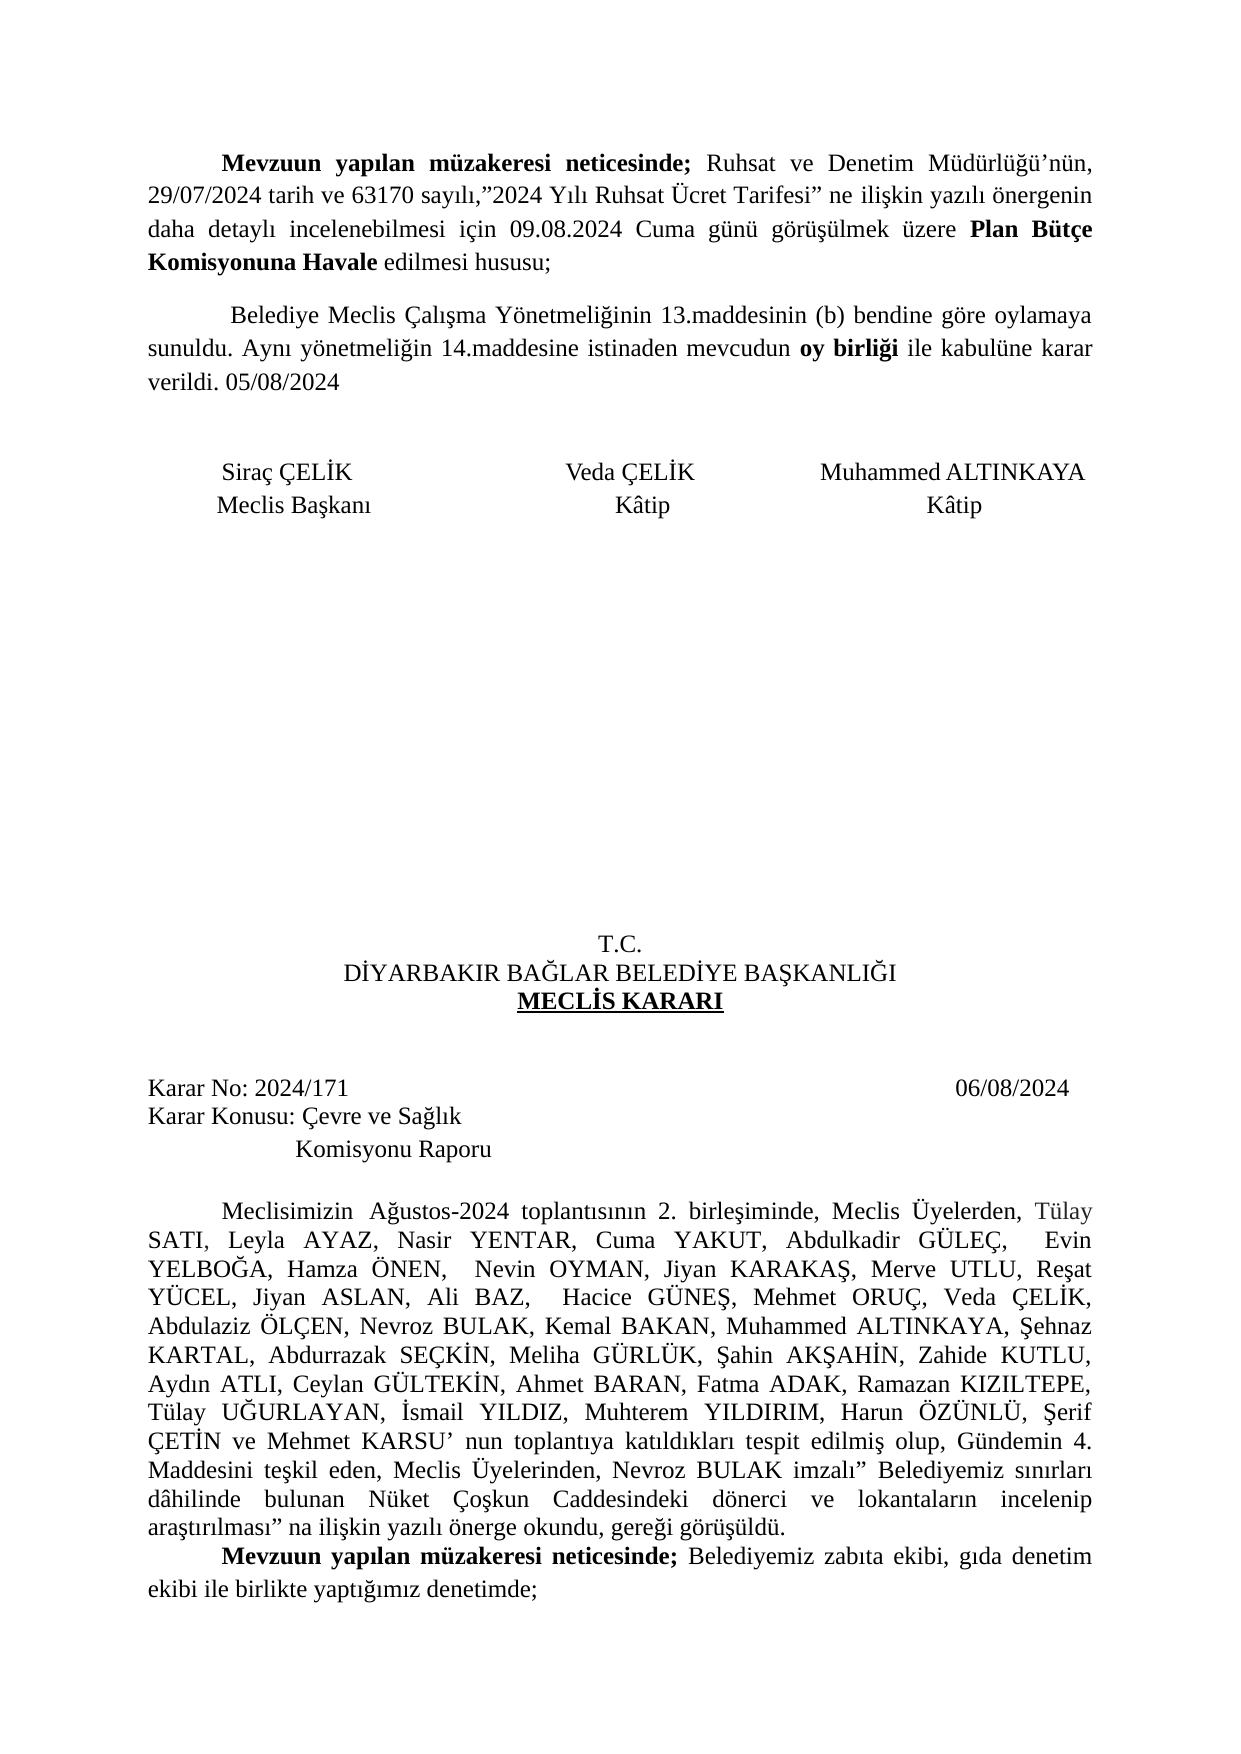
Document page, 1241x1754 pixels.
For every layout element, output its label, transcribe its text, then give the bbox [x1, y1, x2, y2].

text T.C. [148, 929, 1093, 958]
text MECLİS KARARI [148, 986, 1093, 1015]
text Belediye Meclis Çalışma Yönetmeliğinin 13.maddesinin (b) bendine göre oylamaya sunuldu. Aynı yönetmeliğin 14.maddesine istinaden mevcudun oy birliği ile kabulüne karar verildi. 05/08/2024 [148, 301, 1093, 395]
text Meclisimizin Ağustos-2024 toplantısının 2. birleşiminde, Meclis Üyelerden, Tülay SATI, Leyla AYAZ, Nasir YENTAR, Cuma YAKUT, Abdulkadir GÜLEÇ, Evin YELBOĞA, Hamza ÖNEN, Nevin OYMAN, Jiyan KARAKAŞ, Merve UTLU, Reşat YÜCEL, Jiyan ASLAN, Ali BAZ, Hacice GÜNEŞ, Mehmet ORUÇ, Veda ÇELİK, Abdulaziz ÖLÇEN, Nevroz BULAK, Kemal BAKAN, Muhammed ALTINKAYA, Şehnaz KARTAL, Abdurrazak SEÇKİN, Meliha GÜRLÜK, Şahin AKŞAHİN, Zahide KUTLU, Aydın ATLI, Ceylan GÜLTEKİN, Ahmet BARAN, Fatma ADAK, Ramazan KIZILTEPE, Tülay UĞURLAYAN, İsmail YILDIZ, Muhterem YILDIRIM, Harun ÖZÜNLÜ, Şerif ÇETİN ve Mehmet KARSU’ nun toplantıya katıldıkları tespit edilmiş olup, Gündemin 4. Maddesini teşkil eden, Meclis Üyelerinden, Nevroz BULAK imzalı” Belediyemiz sınırları dâhilinde bulunan Nüket Çoşkun Caddesindeki dönerci ve lokantaların incelenip araştırılması” na ilişkin yazılı önerge okundu, gereği görüşüldü. [148, 1196, 1093, 1541]
text Mevzuun yapılan müzakeresi neticesinde; Belediyemiz zabıta ekibi, gıda denetim ekibi ile birlikte yaptığımız denetimde; [148, 1541, 1093, 1603]
text Karar Konusu: Çevre ve Sağlık [148, 1101, 1093, 1130]
text Komisyonu Raporu [221, 1134, 1093, 1163]
text Karar No: 2024/171 06/08/2024 [148, 1073, 1093, 1101]
text DİYARBAKIR BAĞLAR BELEDİYE BAŞKANLIĞI [148, 958, 1093, 986]
text Mevzuun yapılan müzakeresi neticesinde; Ruhsat ve Denetim Müdürlüğü’nün, 29/07/2024 tarih ve 63170 sayılı,”2024 Yılı Ruhsat Ücret Tarifesi” ne ilişkin yazılı önergenin daha detaylı incelenebilmesi için 09.08.2024 Cuma günü görüşülmek üzere Plan Bütçe Komisyonuna Havale edilmesi hususu; [148, 148, 1093, 275]
text Siraç ÇELİK Veda ÇELİK Muhammed ALTINKAYA Meclis Başkanı Kâtip Kâtip [148, 457, 1093, 519]
